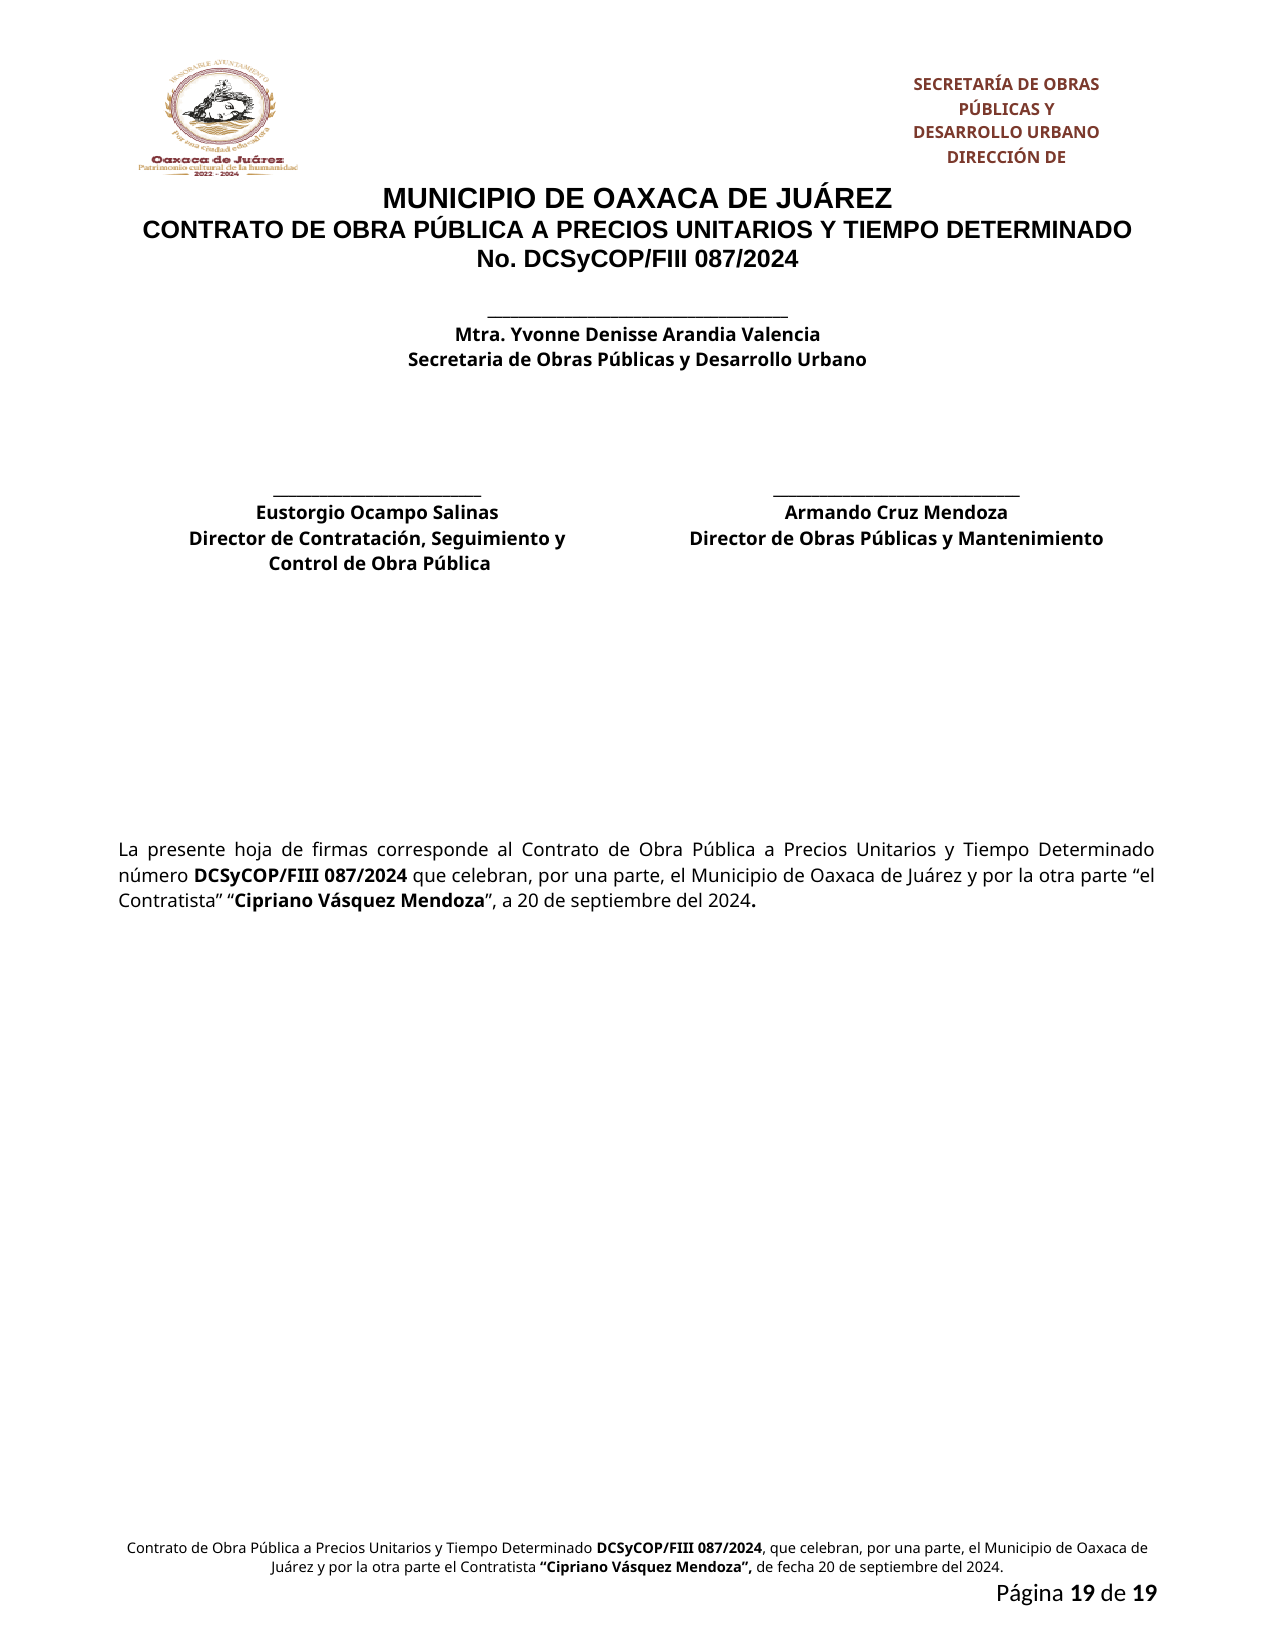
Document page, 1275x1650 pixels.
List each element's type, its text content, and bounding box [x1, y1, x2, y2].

text _______________________________________ [118, 295, 1157, 321]
table_header ________________________________ Armando Cruz Mendoza Director de Obras Públicas y Mantenimiento [636, 474, 1157, 576]
table_header ___________________________ Eustorgio Ocampo Salinas Director de Contratación, Seguimiento y Control de Obra Pública [118, 474, 636, 576]
text Secretaria de Obras Públicas y Desarrollo Urbano [118, 346, 1157, 372]
text La presente hoja de firmas corresponde al Contrato de Obra Pública a Precios Unitarios y Tiempo Determinado número DCSyCOP/FIII 087/2024 que celebran, por una parte, el Municipio de Oaxaca de Juárez y por la otra parte “el Contratista” “Cipriano Vásquez Mendoza”, a 20 de septiembre del 2024. [118, 836, 1157, 913]
text Mtra. Yvonne Denisse Arandia Valencia [118, 321, 1157, 346]
